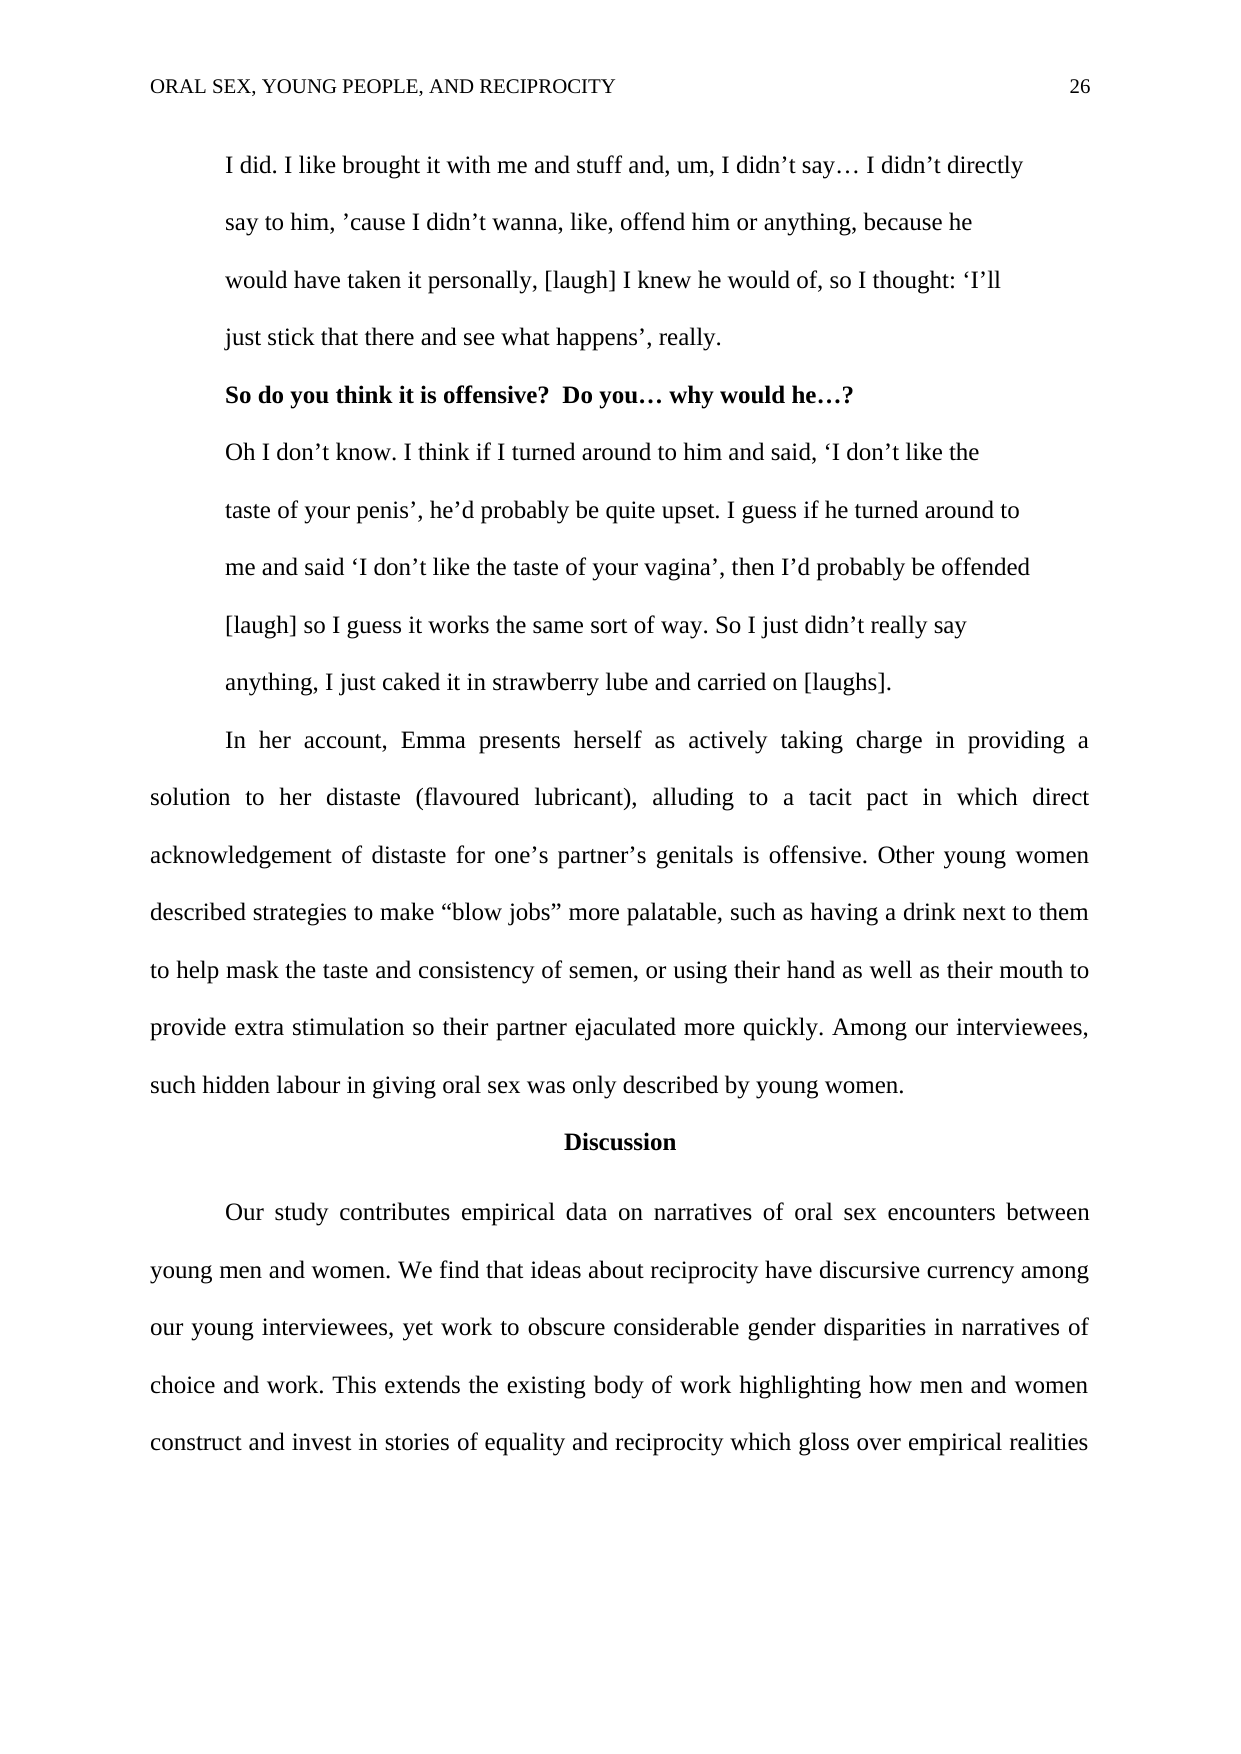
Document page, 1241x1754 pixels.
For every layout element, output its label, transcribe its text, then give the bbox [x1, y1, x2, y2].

text I did. I like brought it with me and stuff and, um, I didn’t say… I didn’t directly say to him, ’cause I didn’t wanna, like, offend him or anything, because he would have taken it personally, [laugh] I knew he would of, so I thought: ‘I’ll just stick that there and see what happens’, really. [225, 150, 1032, 351]
text Discussion [150, 1127, 1090, 1156]
text Oh I don’t know. I think if I turned around to him and said, ‘I don’t like the taste of your penis’, he’d probably be quite upset. I guess if he turned around to me and said ‘I don’t like the taste of your vagina’, then I’d probably be offended [laugh] so I guess it works the same sort of way. So I just didn’t really say anything, I just caked it in strawberry lube and carried on [laughs]. [225, 437, 1032, 696]
text In her account, Emma presents herself as actively taking charge in providing a solution to her distaste (flavoured lubricant), alluding to a tacit pact in which direct acknowledgement of distaste for one’s partner’s genitals is offensive. Other young women described strategies to make “blow jobs” more palatable, such as having a drink next to them to help mask the taste and consistency of semen, or using their hand as well as their mouth to provide extra stimulation so their partner ejaculated more quickly. Among our interviewees, such hidden labour in giving oral sex was only described by young women. [150, 725, 1090, 1099]
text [150, 1197, 1090, 1456]
text So do you think it is offensive? Do you… why would he…? [225, 380, 1032, 409]
